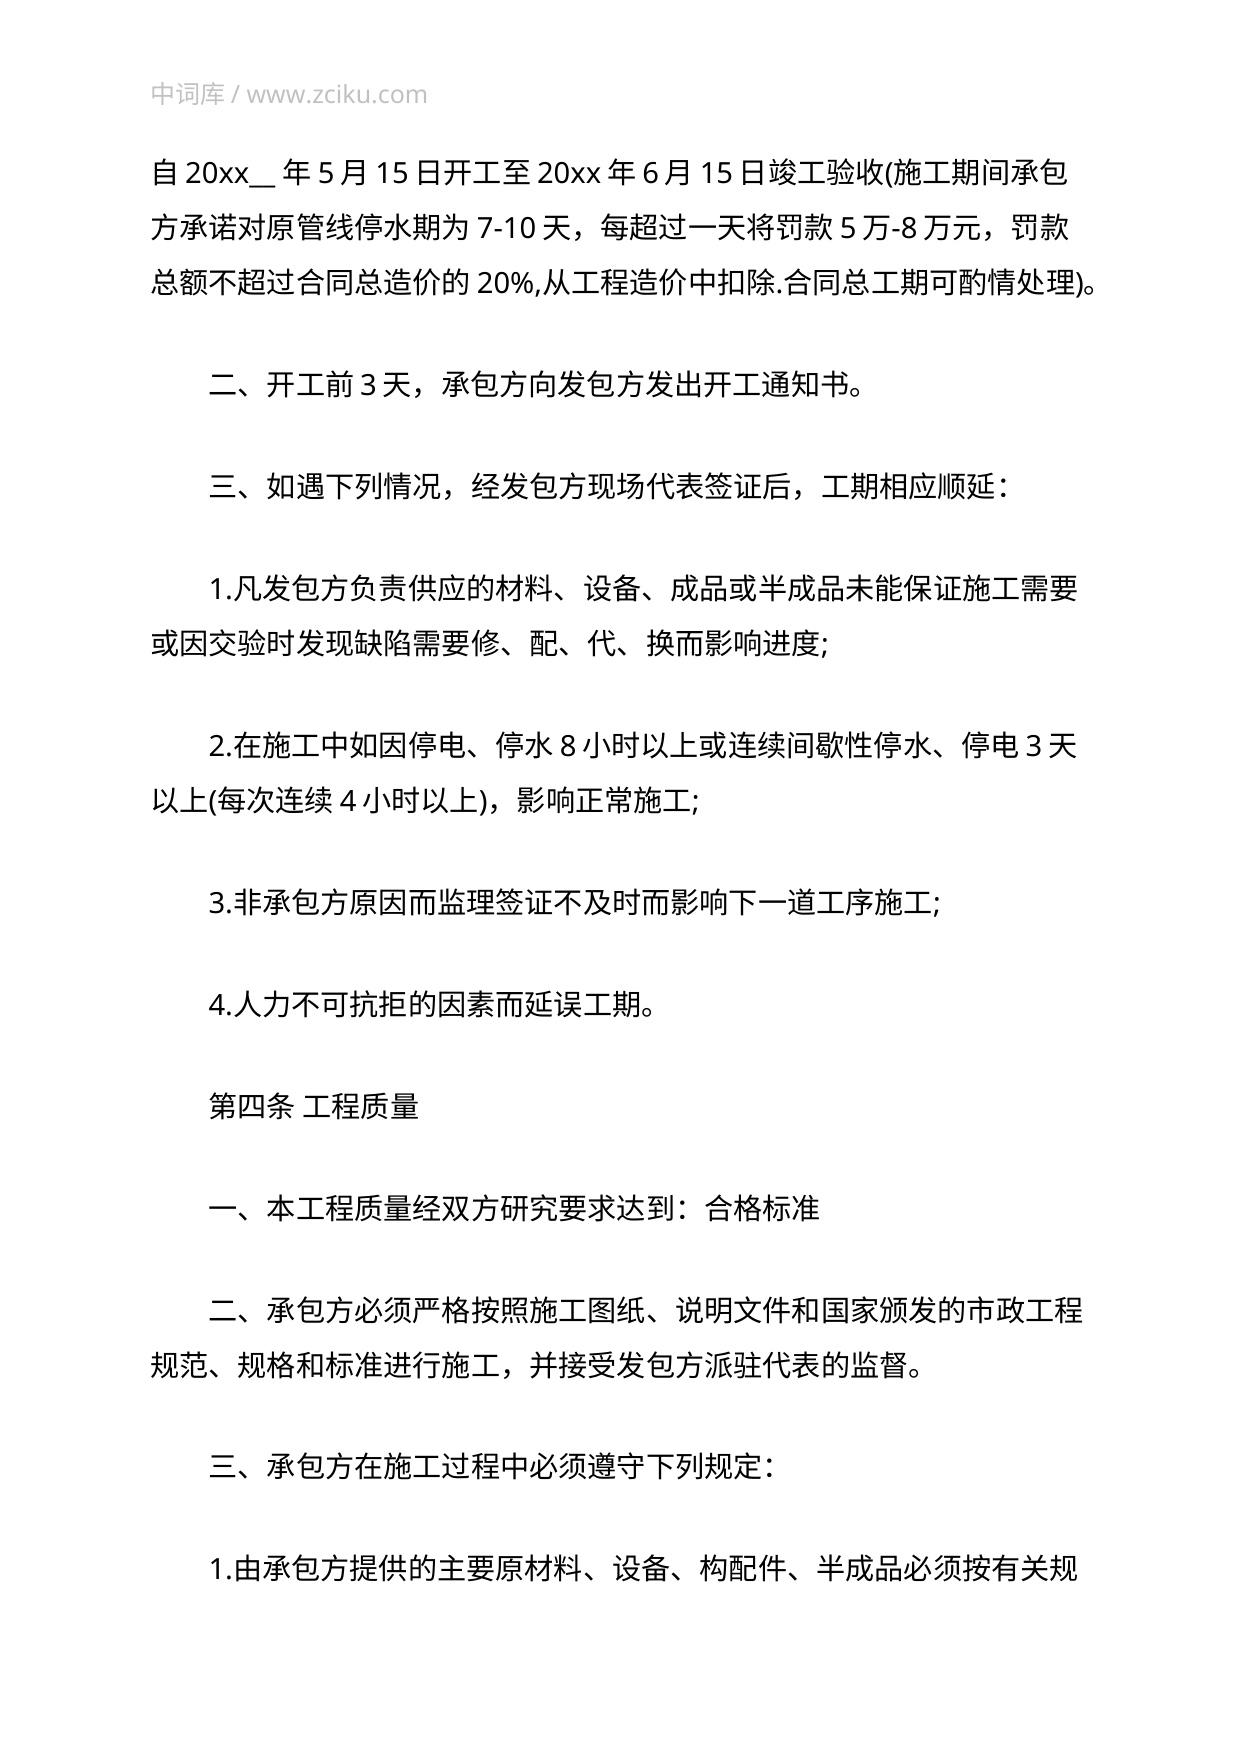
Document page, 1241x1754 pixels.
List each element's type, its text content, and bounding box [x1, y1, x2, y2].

text 3.非承包方原因而监理签证不及时而影响下一道工序施工; [150, 880, 1090, 922]
text 二、承包方必须严格按照施工图纸、说明文件和国家颁发的市政工程规范、规格和标准进行施工，并接受发包方派驻代表的监督。 [150, 1287, 1090, 1384]
text 4.人力不可抗拒的因素而延误工期。 [150, 982, 1090, 1024]
text 一、本工程质量经双方研究要求达到：合格标准 [150, 1185, 1090, 1228]
text 第四条 工程质量 [150, 1084, 1090, 1126]
text 二、开工前3天，承包方向发包方发出开工通知书。 [150, 362, 1090, 404]
text 1.凡发包方负责供应的材料、设备、成品或半成品未能保证施工需要或因交验时发现缺陷需要修、配、代、换而影响进度; [150, 566, 1090, 663]
text 三、如遇下列情况，经发包方现场代表签证后，工期相应顺延： [150, 464, 1090, 506]
text 三、承包方在施工过程中必须遵守下列规定： [150, 1444, 1090, 1486]
text 2.在施工中如因停电、停水8小时以上或连续间歇性停水、停电3天以上(每次连续4小时以上)，影响正常施工; [150, 723, 1090, 820]
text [150, 150, 1090, 302]
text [150, 1546, 1090, 1588]
